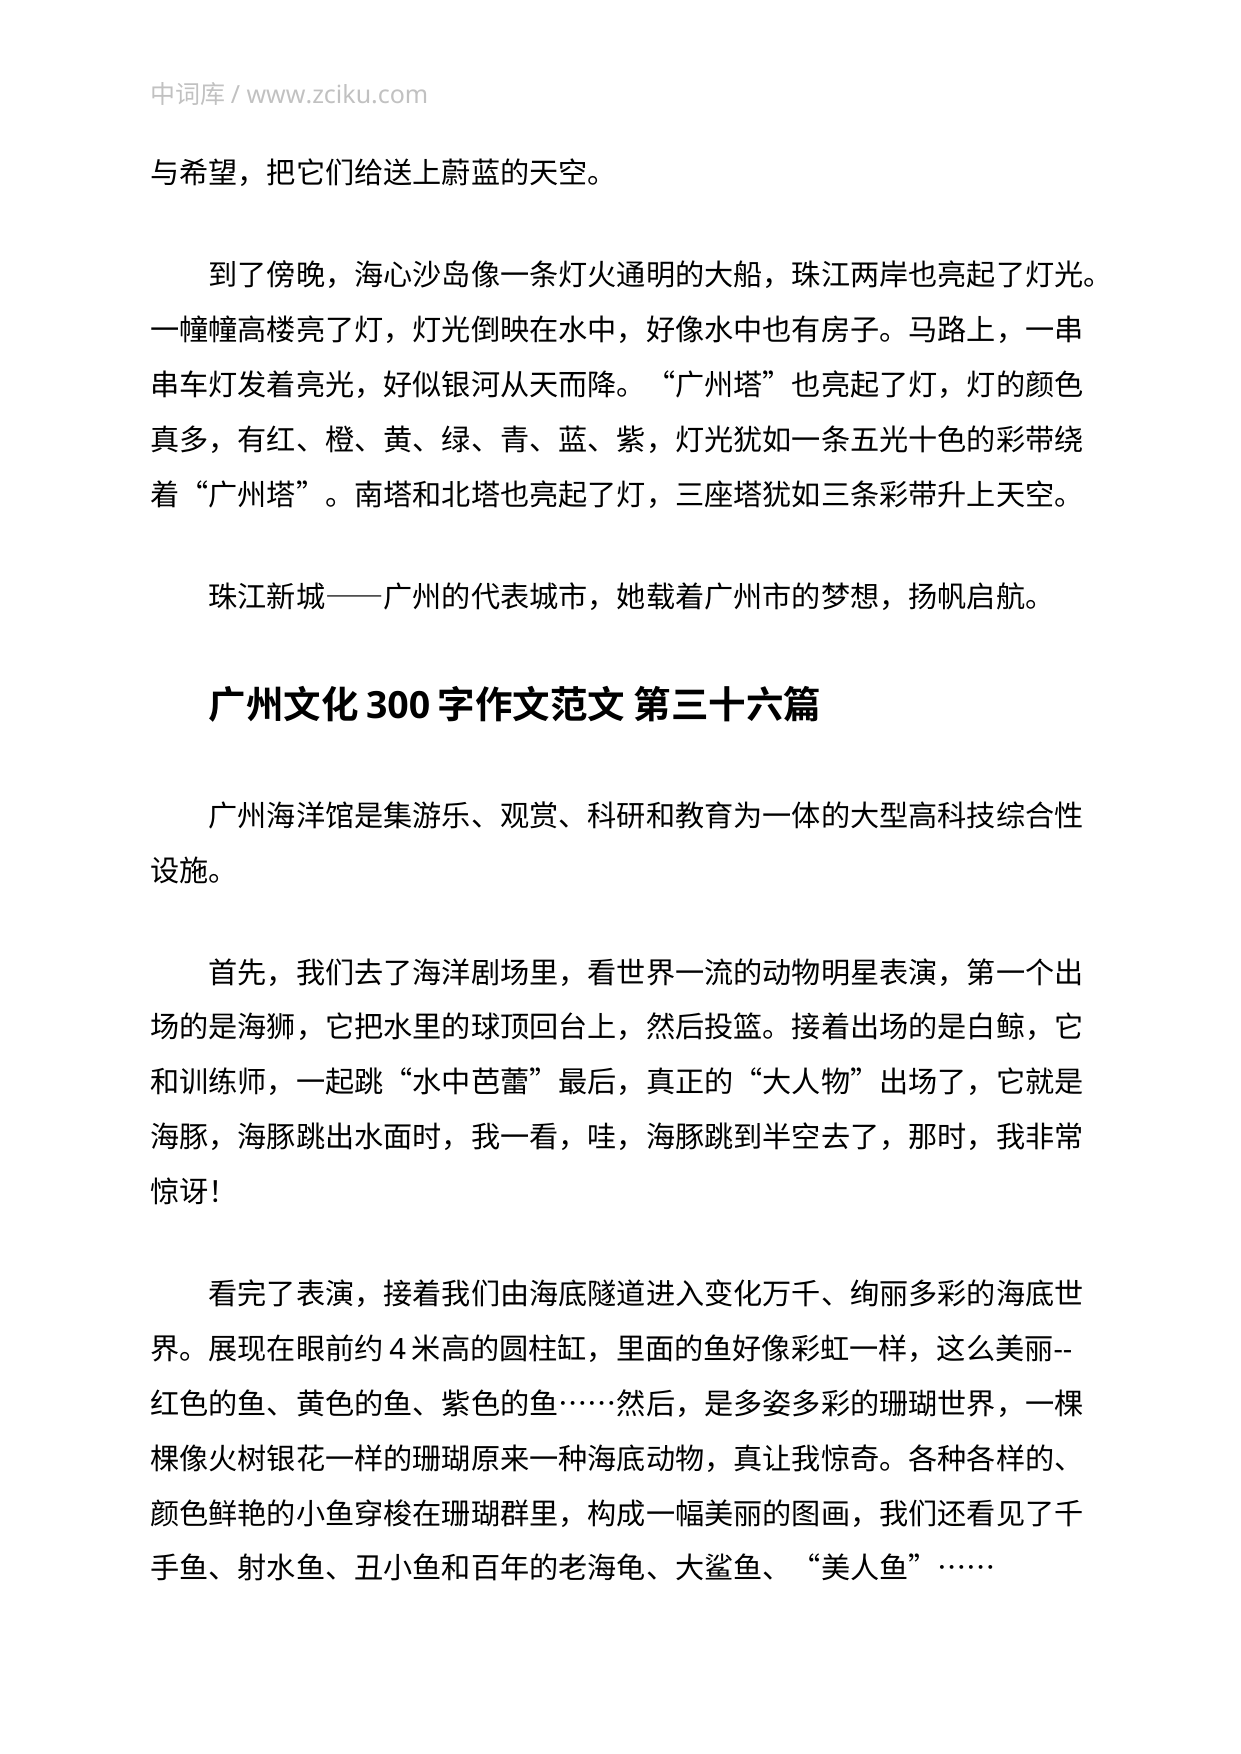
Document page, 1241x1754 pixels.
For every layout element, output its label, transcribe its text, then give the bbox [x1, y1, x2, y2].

text 广州文化300字作文范文 第三十六篇 [150, 675, 1090, 729]
text 广州海洋馆是集游乐、观赏、科研和教育为一体的大型高科技综合性设施。 [150, 792, 1090, 890]
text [150, 150, 1090, 192]
text 到了傍晚，海心沙岛像一条灯火通明的大船，珠江两岸也亮起了灯光。一幢幢高楼亮了灯，灯光倒映在水中，好像水中也有房子。马路上，一串串车灯发着亮光，好似银河从天而降。“广州塔”也亮起了灯，灯的颜色真多，有红、橙、黄、绿、青、蓝、紫，灯光犹如一条五光十色的彩带绕着“广州塔”。南塔和北塔也亮起了灯，三座塔犹如三条彩带升上天空。 [150, 252, 1090, 514]
text 看完了表演，接着我们由海底隧道进入变化万千、绚丽多彩的海底世界。展现在眼前约4米高的圆柱缸，里面的鱼好像彩虹一样，这么美丽--红色的鱼、黄色的鱼、紫色的鱼……然后，是多姿多彩的珊瑚世界，一棵棵像火树银花一样的珊瑚原来一种海底动物，真让我惊奇。各种各样的、颜色鲜艳的小鱼穿梭在珊瑚群里，构成一幅美丽的图画，我们还看见了千手鱼、射水鱼、丑小鱼和百年的老海龟、大鲨鱼、“美人鱼”…… [150, 1271, 1090, 1587]
text 首先，我们去了海洋剧场里，看世界一流的动物明星表演，第一个出场的是海狮，它把水里的球顶回台上，然后投篮。接着出场的是白鲸，它和训练师，一起跳“水中芭蕾”最后，真正的“大人物”出场了，它就是海豚，海豚跳出水面时，我一看，哇，海豚跳到半空去了，那时，我非常惊讶！ [150, 949, 1090, 1211]
text 珠江新城——广州的代表城市，她载着广州市的梦想，扬帆启航。 [150, 573, 1090, 615]
